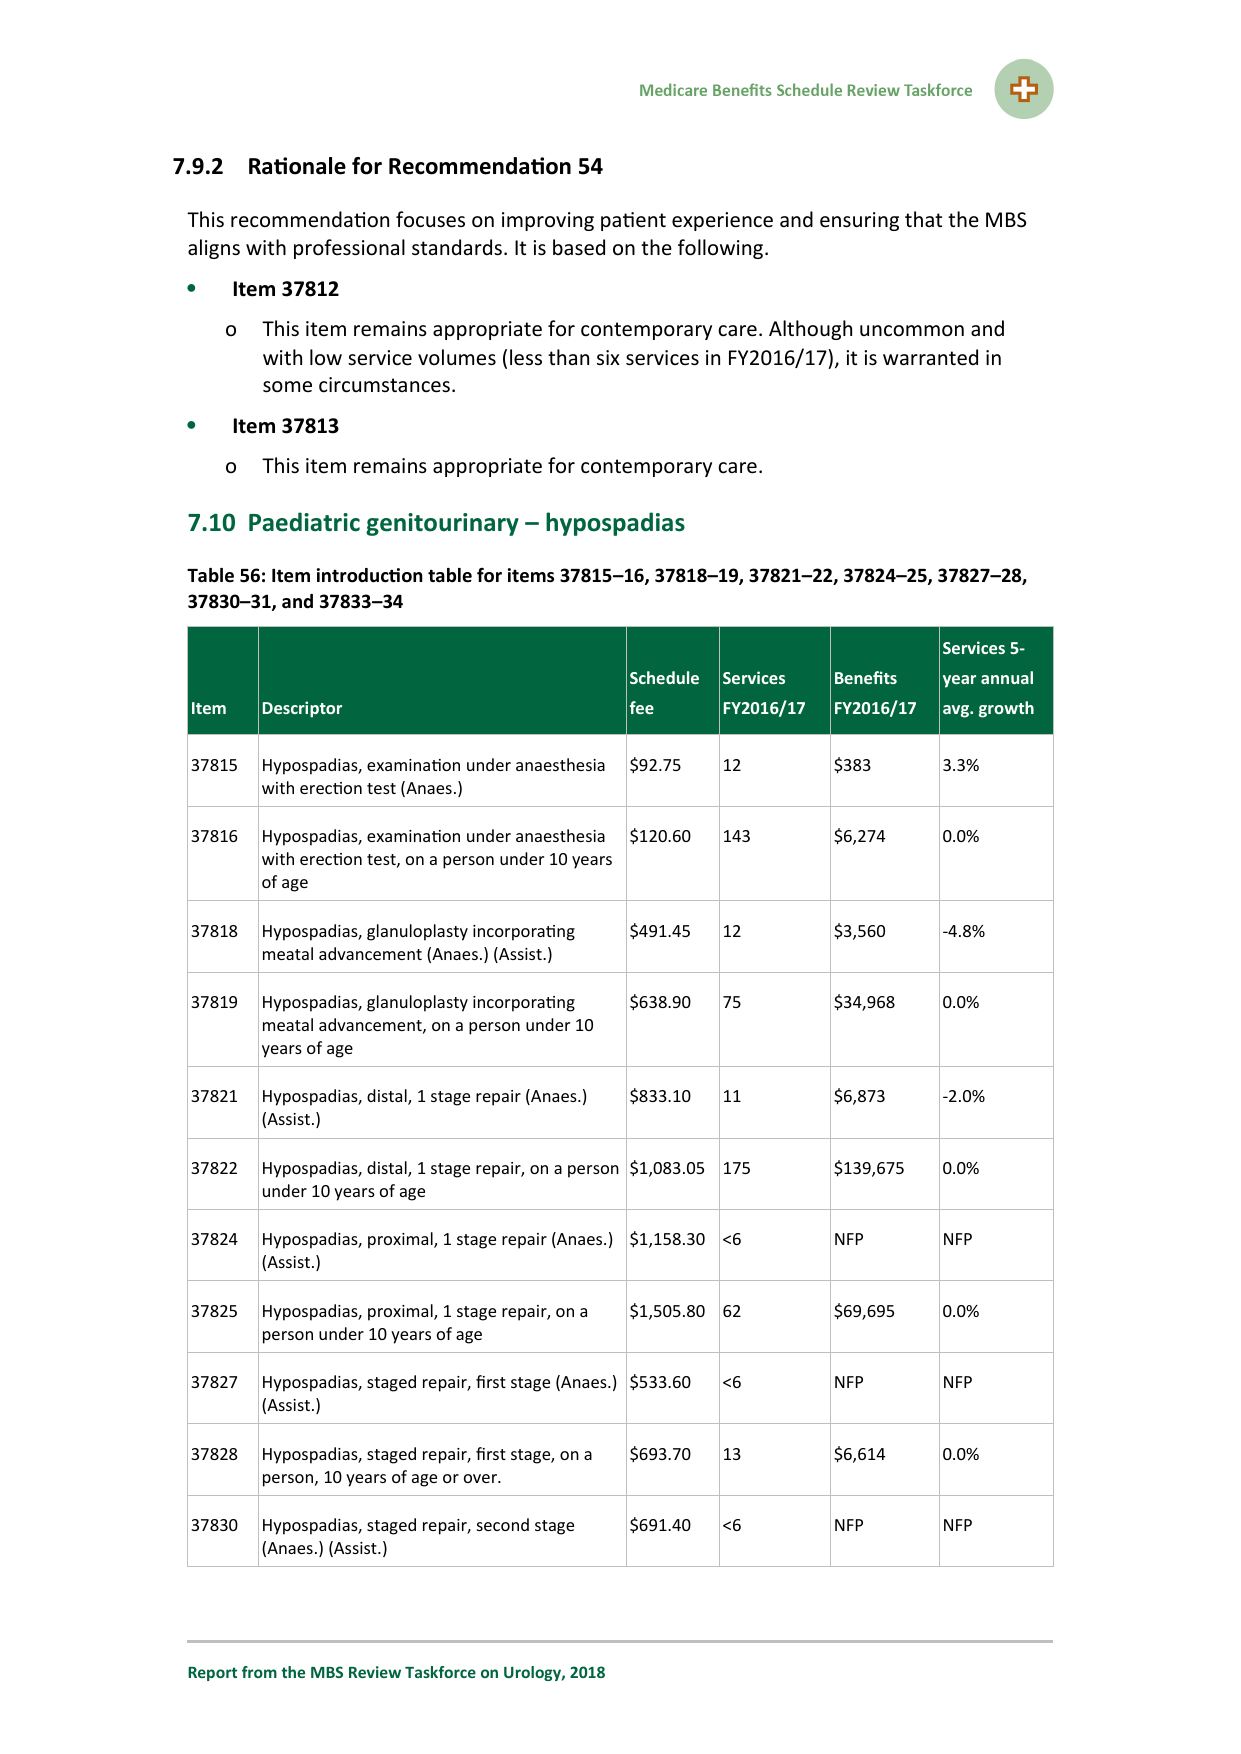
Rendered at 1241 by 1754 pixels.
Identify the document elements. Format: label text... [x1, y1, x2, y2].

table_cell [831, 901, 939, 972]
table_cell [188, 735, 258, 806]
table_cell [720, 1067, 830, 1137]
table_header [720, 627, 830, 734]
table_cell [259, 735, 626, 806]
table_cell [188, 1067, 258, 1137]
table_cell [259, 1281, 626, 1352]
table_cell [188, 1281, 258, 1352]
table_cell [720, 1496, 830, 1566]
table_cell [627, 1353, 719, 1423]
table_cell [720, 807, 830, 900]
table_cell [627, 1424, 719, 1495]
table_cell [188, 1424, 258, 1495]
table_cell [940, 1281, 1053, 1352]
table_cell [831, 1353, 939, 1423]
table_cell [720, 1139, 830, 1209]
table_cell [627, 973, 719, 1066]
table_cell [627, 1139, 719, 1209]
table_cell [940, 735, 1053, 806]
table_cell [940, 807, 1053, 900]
text This recommendation focuses on improving patient experience and ensuring that the MBS aligns with professional standards. It is based on the following. [187, 206, 1053, 262]
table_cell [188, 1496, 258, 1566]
text Item 37813 [187, 411, 1053, 439]
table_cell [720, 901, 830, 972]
text This item remains appropriate for contemporary care. Although uncommon and with low service volumes (less than six services in FY2016/17), it is warranted in some circumstances. [225, 314, 1038, 399]
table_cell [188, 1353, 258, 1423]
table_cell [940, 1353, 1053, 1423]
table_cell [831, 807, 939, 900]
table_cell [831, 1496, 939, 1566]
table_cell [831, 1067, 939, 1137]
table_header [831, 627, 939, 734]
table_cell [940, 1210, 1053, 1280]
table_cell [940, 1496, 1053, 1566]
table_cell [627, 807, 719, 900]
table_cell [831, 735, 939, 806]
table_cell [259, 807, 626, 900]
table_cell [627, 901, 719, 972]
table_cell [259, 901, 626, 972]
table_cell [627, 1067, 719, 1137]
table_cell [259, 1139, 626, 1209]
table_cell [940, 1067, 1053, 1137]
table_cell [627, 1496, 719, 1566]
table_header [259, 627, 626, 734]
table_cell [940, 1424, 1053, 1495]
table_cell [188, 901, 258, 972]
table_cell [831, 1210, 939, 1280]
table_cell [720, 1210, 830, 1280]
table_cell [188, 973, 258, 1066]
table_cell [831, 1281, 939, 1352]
text Item 37812 [187, 274, 1053, 302]
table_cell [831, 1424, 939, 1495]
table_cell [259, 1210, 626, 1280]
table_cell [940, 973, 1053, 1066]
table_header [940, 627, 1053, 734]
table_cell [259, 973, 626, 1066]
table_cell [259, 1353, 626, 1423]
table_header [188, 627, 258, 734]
picture [0, 0, 1241, 121]
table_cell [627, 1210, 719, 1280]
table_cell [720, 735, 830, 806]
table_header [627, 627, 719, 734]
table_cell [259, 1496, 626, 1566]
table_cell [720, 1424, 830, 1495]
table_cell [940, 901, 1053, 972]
subtitle Rationale for Recommendation 54 [172, 150, 1053, 181]
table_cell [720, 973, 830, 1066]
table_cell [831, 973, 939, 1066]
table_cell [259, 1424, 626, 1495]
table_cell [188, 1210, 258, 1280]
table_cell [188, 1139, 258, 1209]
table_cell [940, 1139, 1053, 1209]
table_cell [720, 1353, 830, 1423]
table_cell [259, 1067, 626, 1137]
subtitle Paediatric genitourinary – hypospadias [187, 505, 1053, 538]
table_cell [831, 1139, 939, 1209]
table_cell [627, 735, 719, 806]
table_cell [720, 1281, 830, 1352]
text Table 56: Item introduction table for items 37815–16, 37818–19, 37821–22, 37824–25, 37827–28, 37830–31, and 37833–34 [187, 563, 1053, 613]
text This item remains appropriate for contemporary care. [225, 452, 1038, 480]
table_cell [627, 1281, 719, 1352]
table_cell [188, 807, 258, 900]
